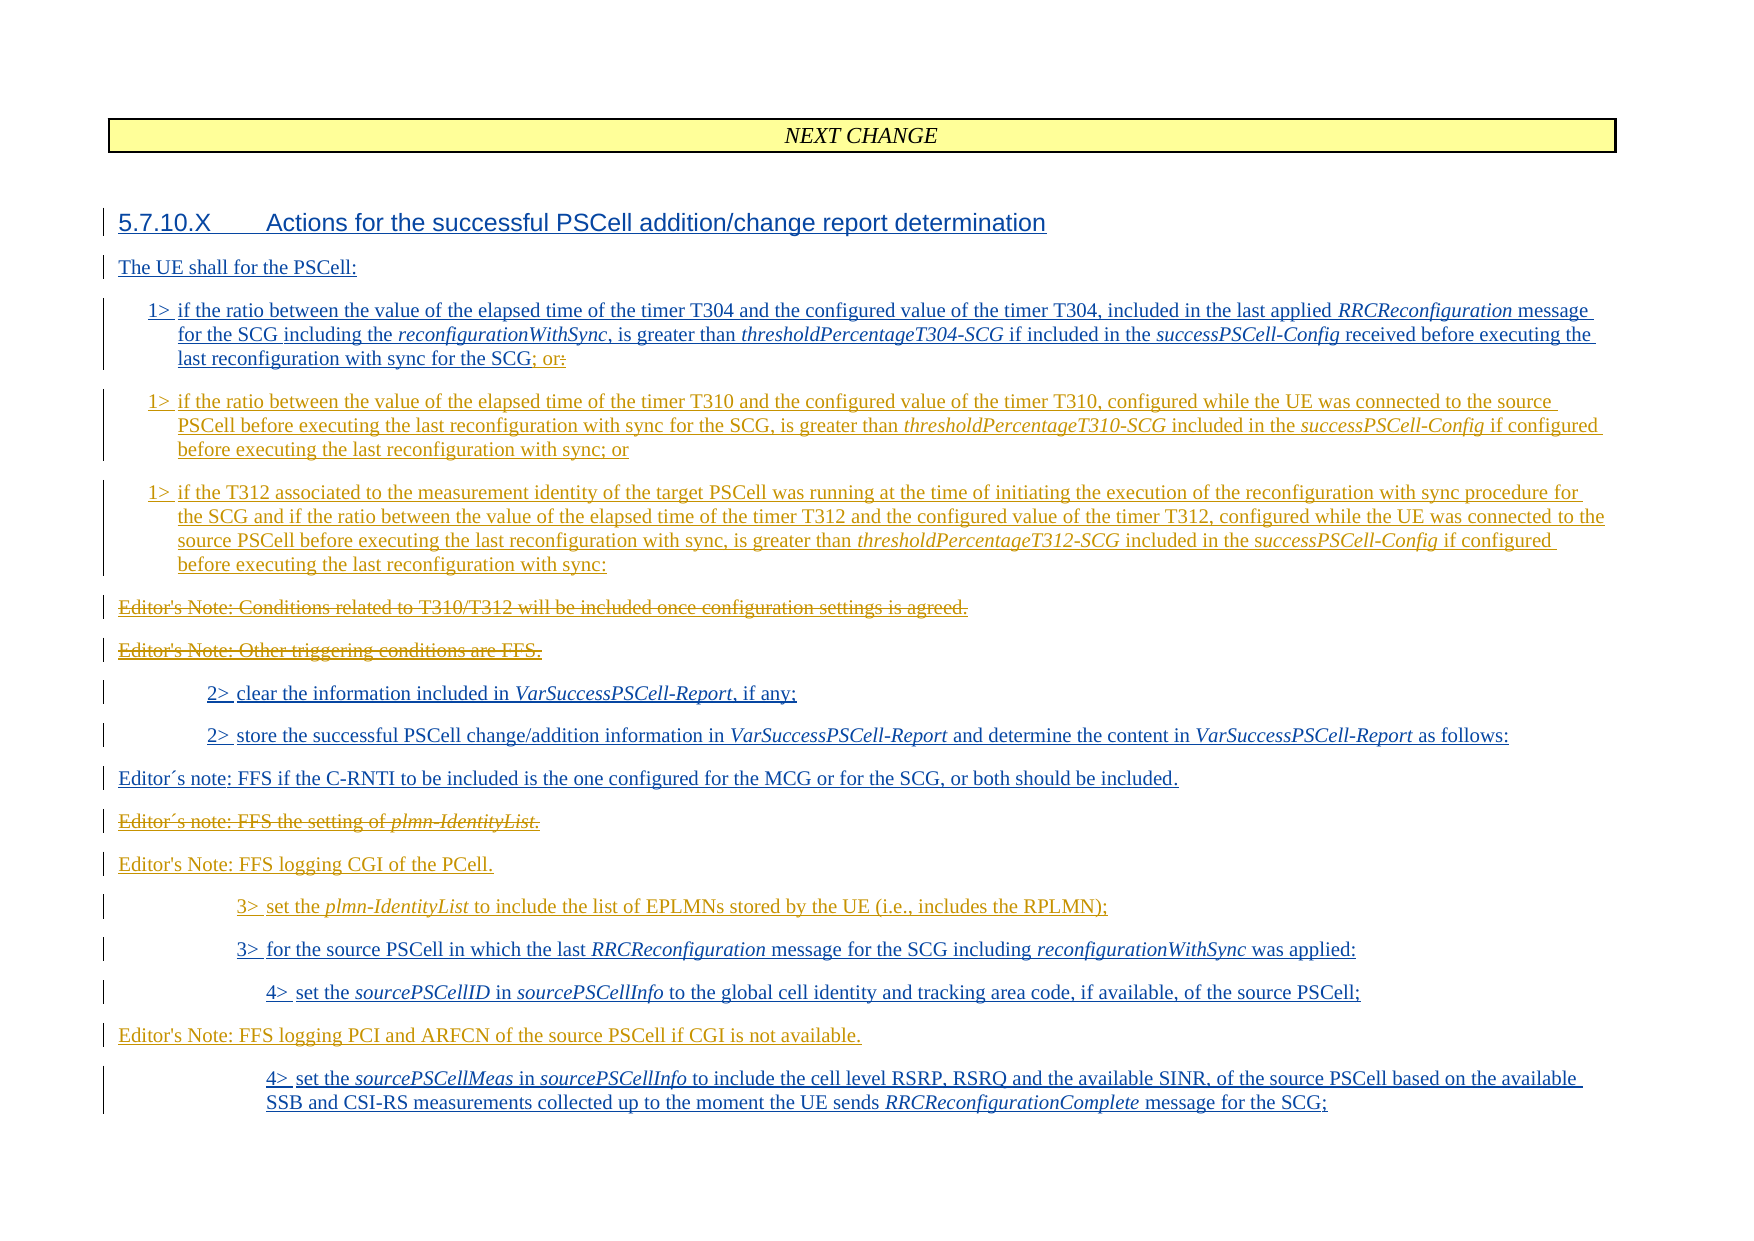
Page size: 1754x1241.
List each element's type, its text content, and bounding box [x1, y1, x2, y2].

text NEXT CHANGE [110, 120, 1614, 151]
